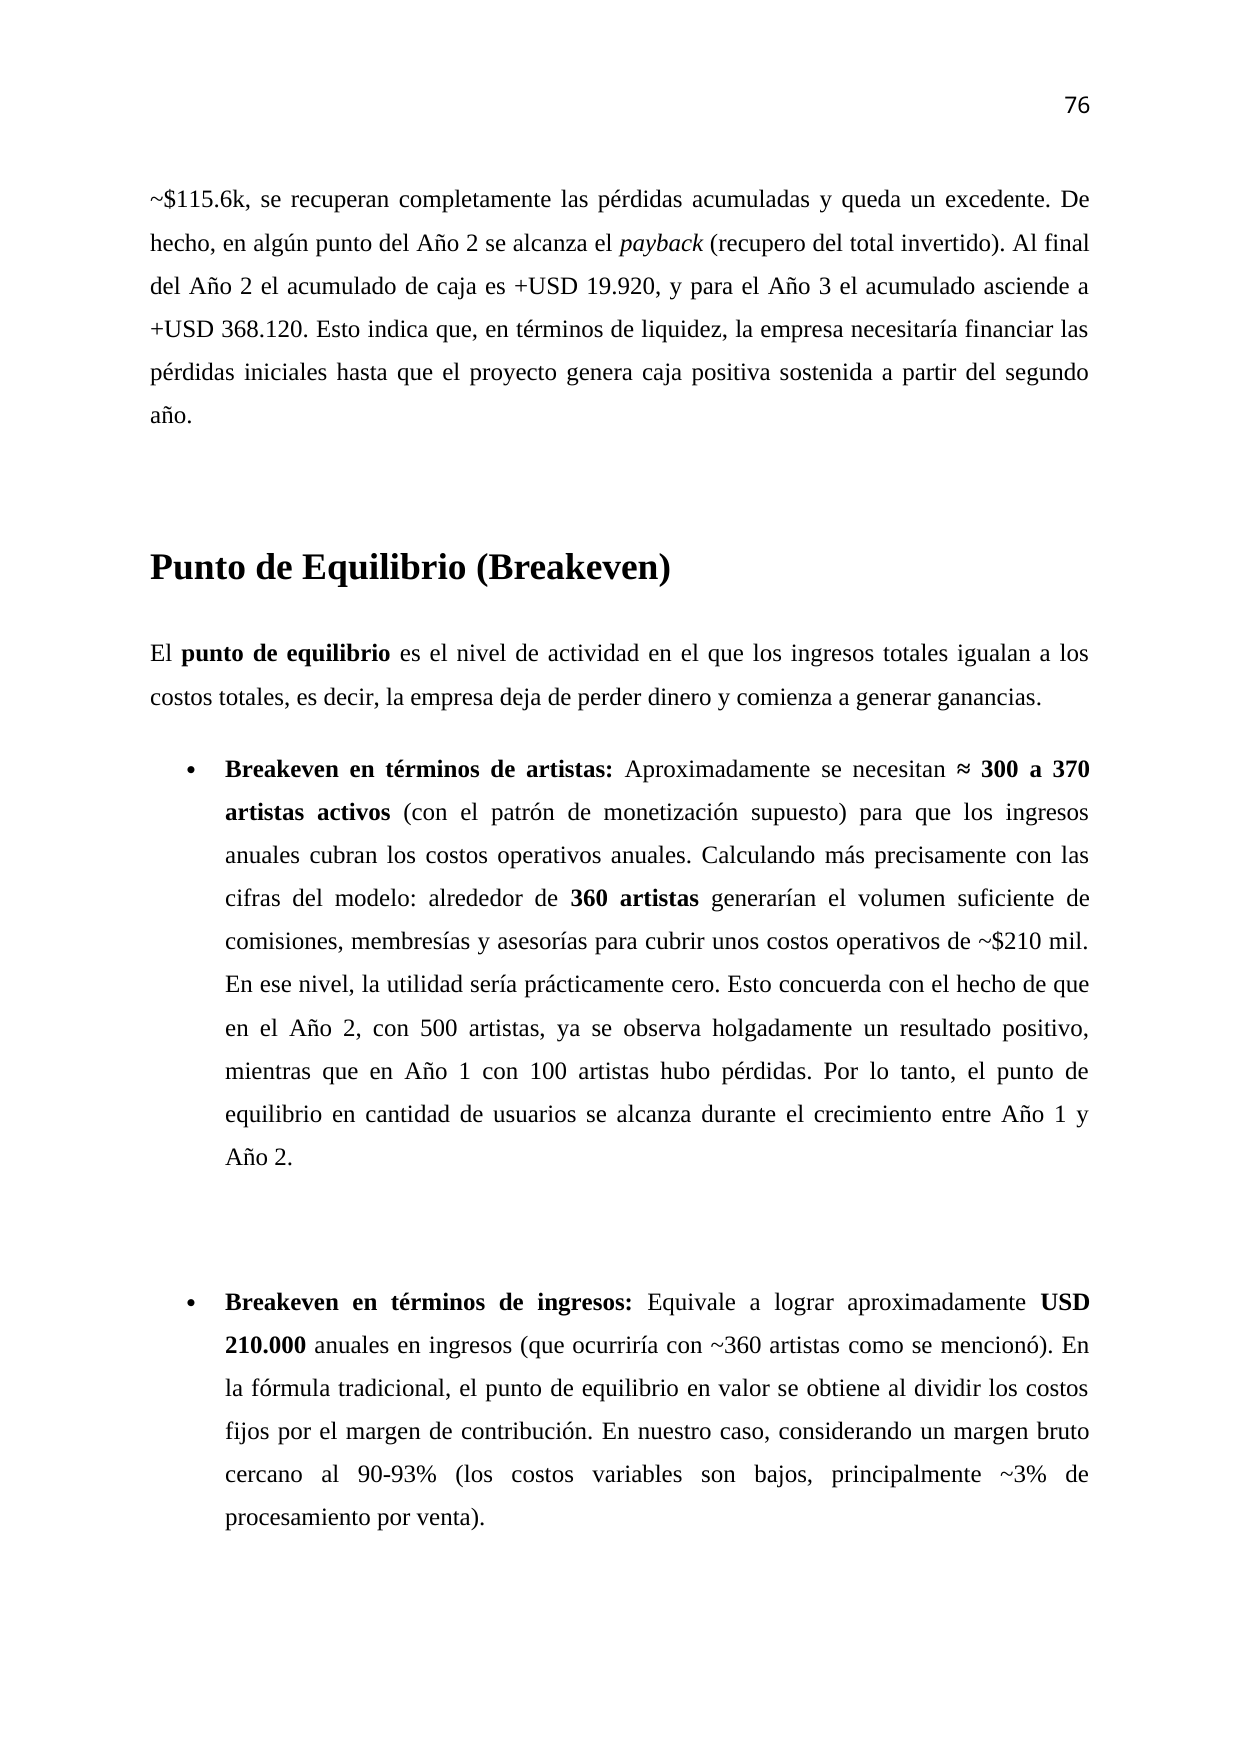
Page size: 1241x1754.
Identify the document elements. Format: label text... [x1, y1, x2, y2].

subtitle Punto de Equilibrio (Breakeven) [150, 545, 1090, 588]
list Breakeven en términos de ingresos: Equivale a lograr aproximadamente USD 210.000 anuales en ingresos (que ocurriría con ~360 artistas como se mencionó). En la fórmula tradicional, el punto de equilibrio en valor se obtiene al dividir los costos fijos por el margen de contribución. En nuestro caso, considerando un margen bruto cercano al 90-93% (los costos variables son bajos, principalmente ~3% de procesamiento por venta). [187, 1287, 1090, 1531]
text El punto de equilibrio es el nivel de actividad en el que los ingresos totales igualan a los costos totales, es decir, la empresa deja de perder dinero y comienza a generar ganancias​. [150, 638, 1090, 710]
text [150, 184, 1090, 429]
list Breakeven en términos de artistas: Aproximadamente se necesitan ≈ 300 a 370 artistas activos (con el patrón de monetización supuesto) para que los ingresos anuales cubran los costos operativos anuales. Calculando más precisamente con las cifras del modelo: alrededor de 360 artistas generarían el volumen suficiente de comisiones, membresías y asesorías para cubrir unos costos operativos de ~$210 mil. En ese nivel, la utilidad sería prácticamente cero. Esto concuerda con el hecho de que en el Año 2, con 500 artistas, ya se observa holgadamente un resultado positivo, mientras que en Año 1 con 100 artistas hubo pérdidas. Por lo tanto, el punto de equilibrio en cantidad de usuarios se alcanza durante el crecimiento entre Año 1 y Año 2. [187, 754, 1090, 1171]
